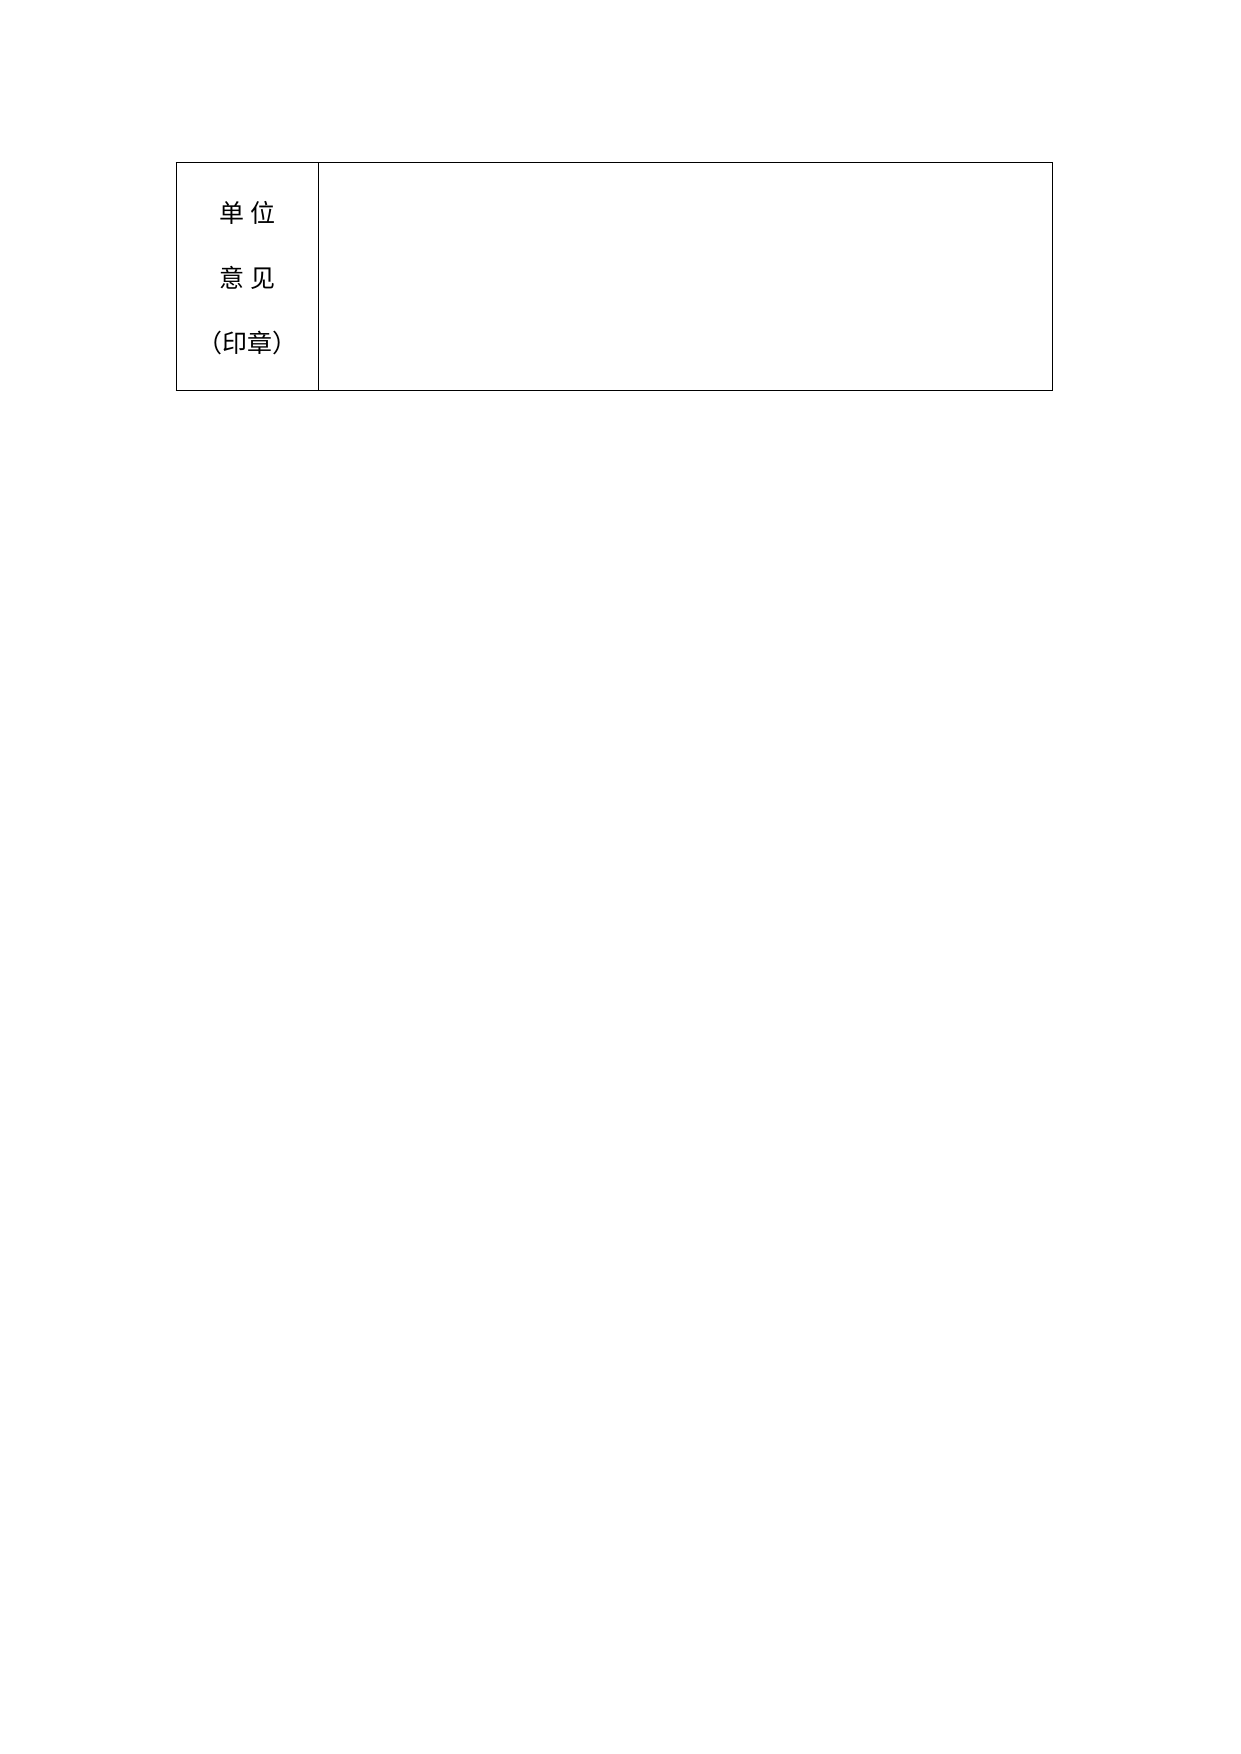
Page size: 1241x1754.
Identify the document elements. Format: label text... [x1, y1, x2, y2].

table_cell 单 位 意 见 （印章） [177, 163, 318, 390]
table_cell [319, 163, 1052, 390]
